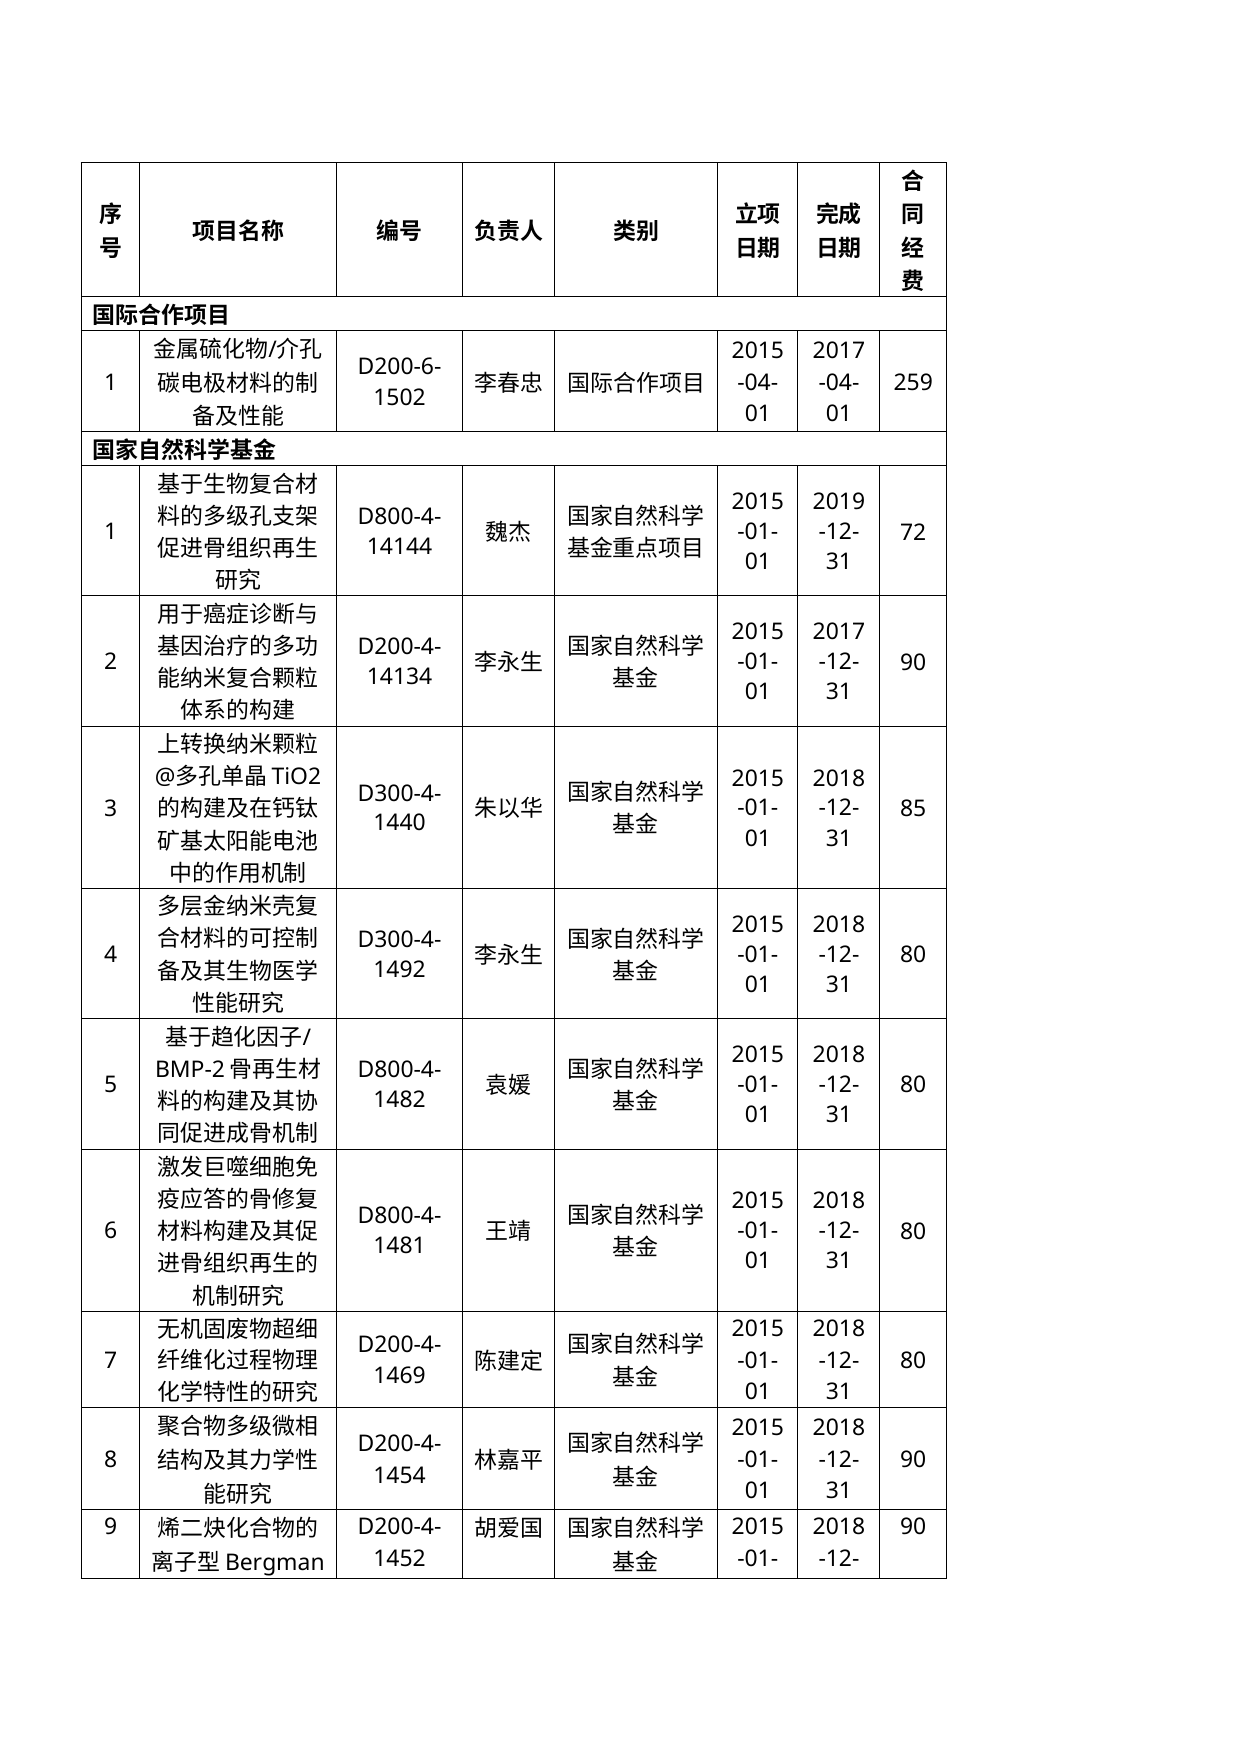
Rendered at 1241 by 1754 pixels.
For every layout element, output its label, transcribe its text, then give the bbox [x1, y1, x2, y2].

table_cell 2018-12-31 [798, 889, 879, 1018]
table_cell 2015-01-01 [718, 727, 797, 888]
table_header 序号 [82, 163, 139, 296]
table_cell 魏杰 [463, 466, 554, 595]
table_cell D800-4-14144 [337, 466, 462, 595]
table_cell 国家自然科学基金 [555, 1510, 717, 1578]
table_header 负责人 [463, 163, 554, 296]
table_cell 80 [880, 889, 946, 1018]
table_cell 2018-12-31 [798, 1019, 879, 1148]
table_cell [140, 1510, 336, 1578]
table_cell 90 [880, 596, 946, 726]
table_cell 国际合作项目 [555, 331, 717, 431]
table_cell 2018-12-31 [798, 1510, 879, 1578]
table_cell 7 [82, 1312, 139, 1407]
table_cell D200-4-1452 [337, 1510, 462, 1578]
table_cell 国际合作项目 [82, 297, 946, 330]
table_cell 金属硫化物/介孔碳电极材料的制备及性能 [140, 331, 336, 431]
table_cell 2015-01-01 [718, 1408, 797, 1509]
table_cell 80 [880, 1150, 946, 1311]
table_cell D200-4-1454 [337, 1408, 462, 1509]
table_cell 9 [82, 1510, 139, 1578]
table_cell 国家自然科学基金 [555, 1019, 717, 1148]
table_cell 2015-01-01 [718, 596, 797, 726]
table_cell 2 [82, 596, 139, 726]
table_cell 国家自然科学基金 [555, 727, 717, 888]
table_cell 国家自然科学基金 [555, 1150, 717, 1311]
table_cell 2015-04-01 [718, 331, 797, 431]
table_header 合同 经费 [880, 163, 946, 296]
table_cell 5 [82, 1019, 139, 1148]
table_cell 国家自然科学基金重点项目 [555, 466, 717, 595]
table_cell 4 [82, 889, 139, 1018]
table_cell 国家自然科学基金 [555, 596, 717, 726]
table_cell 基于生物复合材料的多级孔支架促进骨组织再生研究 [140, 466, 336, 595]
table_cell 2017-12-31 [798, 596, 879, 726]
table_cell D200-6-1502 [337, 331, 462, 431]
table_cell D200-4-14134 [337, 596, 462, 726]
table_cell 3 [82, 727, 139, 888]
table_cell 国家自然科学基金 [555, 889, 717, 1018]
table_cell 8 [82, 1408, 139, 1509]
table_header 类别 [555, 163, 717, 296]
table_cell 王靖 [463, 1150, 554, 1311]
table_cell 基于趋化因子/BMP-2骨再生材料的构建及其协同促进成骨机制 [140, 1019, 336, 1148]
table_cell 陈建定 [463, 1312, 554, 1407]
table_cell D200-4-1469 [337, 1312, 462, 1407]
table_cell 1 [82, 466, 139, 595]
table_cell 80 [880, 1312, 946, 1407]
table_header 完成 日期 [798, 163, 879, 296]
table_cell 袁媛 [463, 1019, 554, 1148]
table_cell 2015-01-01 [718, 466, 797, 595]
table_cell 2015-01-01 [718, 889, 797, 1018]
table_cell 林嘉平 [463, 1408, 554, 1509]
table_cell 李永生 [463, 596, 554, 726]
table_cell 胡爱国 [463, 1510, 554, 1578]
table_cell 2015-01-01 [718, 1150, 797, 1311]
table_header 编号 [337, 163, 462, 296]
table_cell D800-4-1482 [337, 1019, 462, 1148]
table_cell 2015-01-01 [718, 1019, 797, 1148]
table_cell 国家自然科学基金 [555, 1408, 717, 1509]
table_cell 6 [82, 1150, 139, 1311]
table_cell 85 [880, 727, 946, 888]
table_cell 259 [880, 331, 946, 431]
table_cell 多层金纳米壳复合材料的可控制备及其生物医学性能研究 [140, 889, 336, 1018]
table_cell 无机固废物超细纤维化过程物理化学特性的研究 [140, 1312, 336, 1407]
table_header 项目名称 [140, 163, 336, 296]
table_cell 90 [880, 1510, 946, 1578]
table_cell 2017-04-01 [798, 331, 879, 431]
table_cell D800-4-1481 [337, 1150, 462, 1311]
table_cell 李春忠 [463, 331, 554, 431]
table_cell 国家自然科学基金 [555, 1312, 717, 1407]
table_cell 激发巨噬细胞免疫应答的骨修复材料构建及其促进骨组织再生的机制研究 [140, 1150, 336, 1311]
table_cell 1 [82, 331, 139, 431]
table_cell 用于癌症诊断与基因治疗的多功能纳米复合颗粒体系的构建 [140, 596, 336, 726]
table_cell 72 [880, 466, 946, 595]
table_cell 上转换纳米颗粒@多孔单晶TiO2的构建及在钙钛矿基太阳能电池中的作用机制 [140, 727, 336, 888]
table_cell 李永生 [463, 889, 554, 1018]
table_cell 2018-12-31 [798, 1312, 879, 1407]
table_cell 2018-12-31 [798, 1408, 879, 1509]
table_cell 90 [880, 1408, 946, 1509]
table_cell D300-4-1440 [337, 727, 462, 888]
table_cell D300-4-1492 [337, 889, 462, 1018]
table_cell 聚合物多级微相结构及其力学性能研究 [140, 1408, 336, 1509]
table_cell 2018-12-31 [798, 727, 879, 888]
table_cell 朱以华 [463, 727, 554, 888]
table_cell 国家自然科学基金 [82, 432, 946, 465]
table_cell 80 [880, 1019, 946, 1148]
table_cell 2015-01-01 [718, 1510, 797, 1578]
table_header 立项 日期 [718, 163, 797, 296]
table_cell 2019-12-31 [798, 466, 879, 595]
table_cell 2015-01-01 [718, 1312, 797, 1407]
table_cell 2018-12-31 [798, 1150, 879, 1311]
